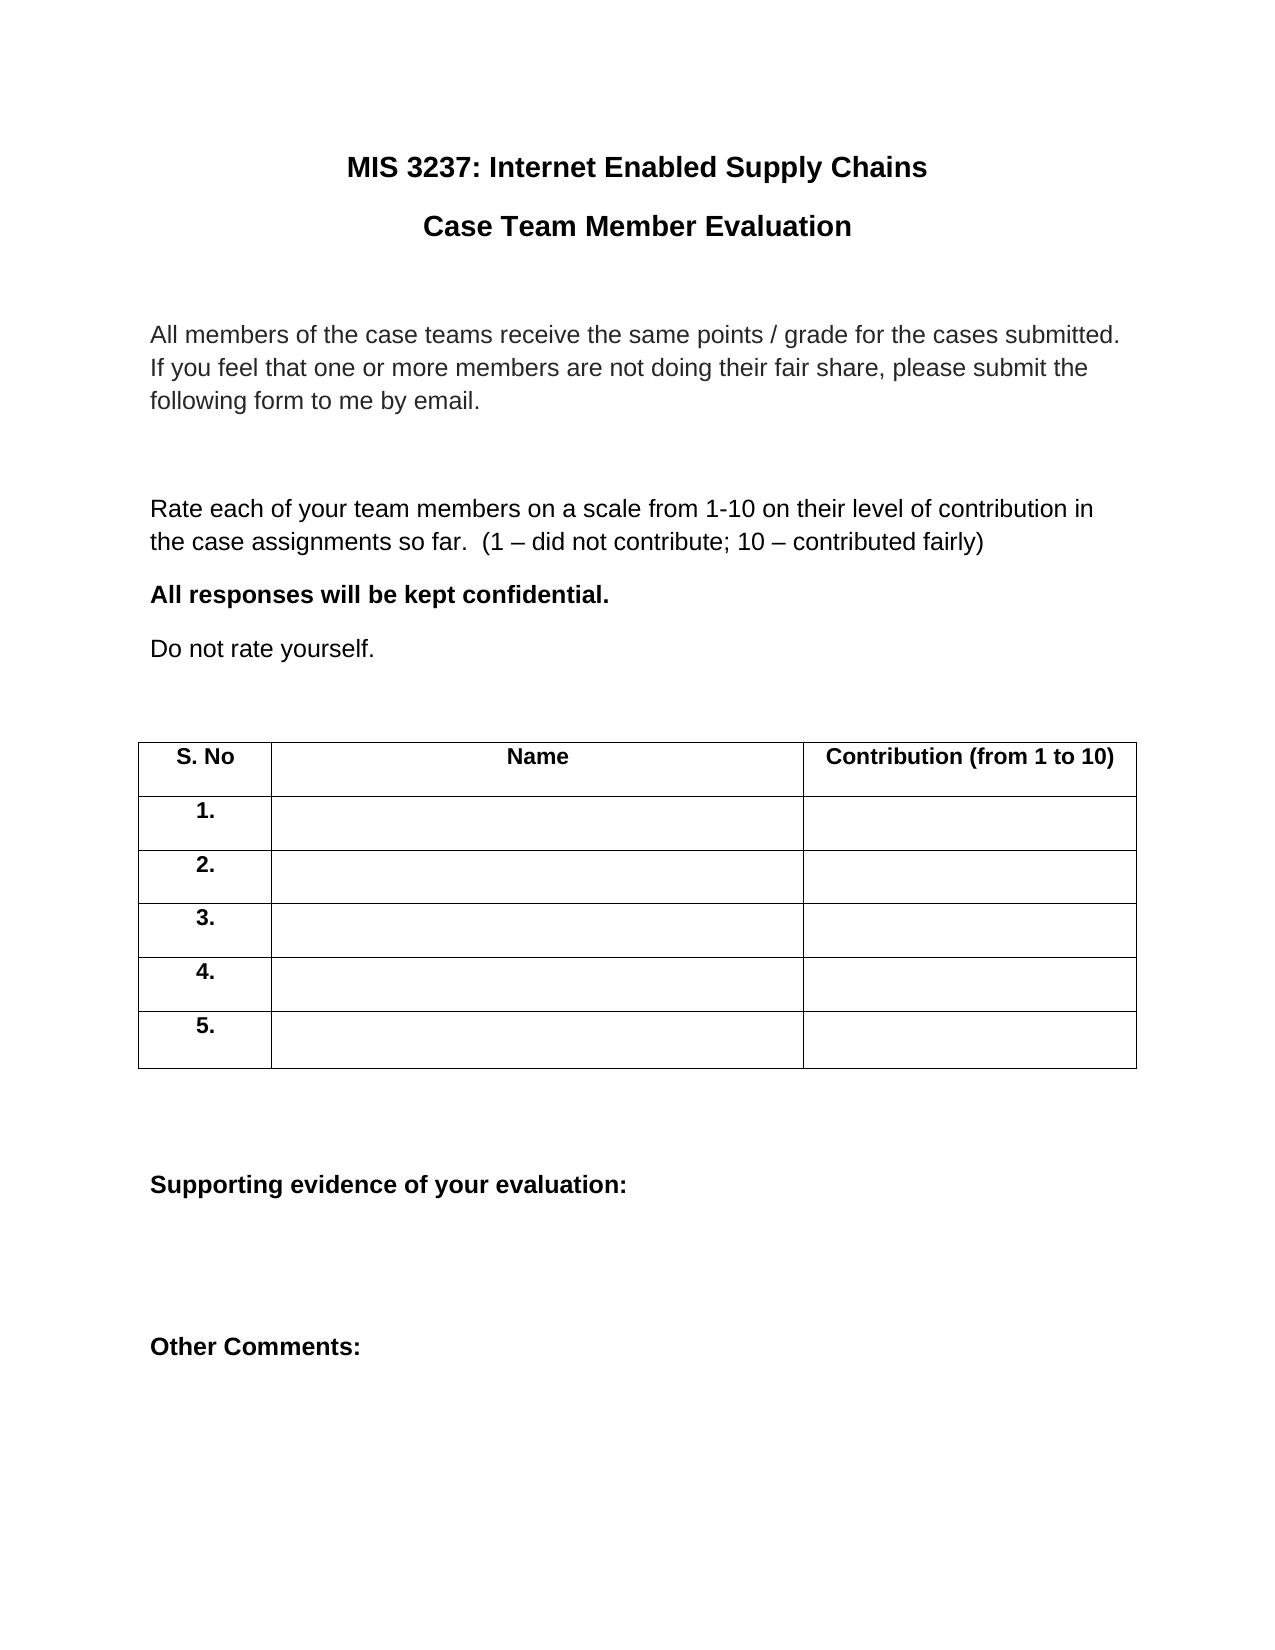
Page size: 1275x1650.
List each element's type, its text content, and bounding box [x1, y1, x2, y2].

table_cell [272, 1012, 803, 1067]
text Case Team Member Evaluation [150, 209, 1125, 243]
table_cell [272, 904, 803, 957]
table_cell 4. [139, 958, 271, 1011]
table_cell [804, 904, 1136, 957]
table_cell [272, 797, 803, 849]
table_cell [804, 797, 1136, 849]
table_cell 1. [139, 797, 271, 849]
table_cell [804, 1012, 1136, 1067]
text Supporting evidence of your evaluation: [150, 1171, 1125, 1199]
table_header Name [272, 743, 803, 796]
text All responses will be kept confidential. [150, 580, 1125, 609]
table_cell 3. [139, 904, 271, 957]
text Do not rate yourself. [150, 634, 1125, 663]
text All members of the case teams receive the same points / grade for the cases submitted. If you feel that one or more members are not doing their fair share, please submit the following form to me by email. [150, 320, 1125, 414]
table_cell [804, 958, 1136, 1011]
table_cell 5. [139, 1012, 271, 1067]
text Other Comments: [150, 1332, 1125, 1361]
table_cell 2. [139, 851, 271, 903]
table_cell [272, 958, 803, 1011]
table_cell [272, 851, 803, 903]
table_cell [804, 851, 1136, 903]
table_header Contribution (from 1 to 10) [804, 743, 1136, 796]
text MIS 3237: Internet Enabled Supply Chains [150, 150, 1125, 183]
table_header S. No [139, 743, 271, 796]
text Rate each of your team members on a scale from 1-10 on their level of contribution in the case assignments so far. (1 – did not contribute; 10 – contributed fairly) [150, 493, 1125, 555]
